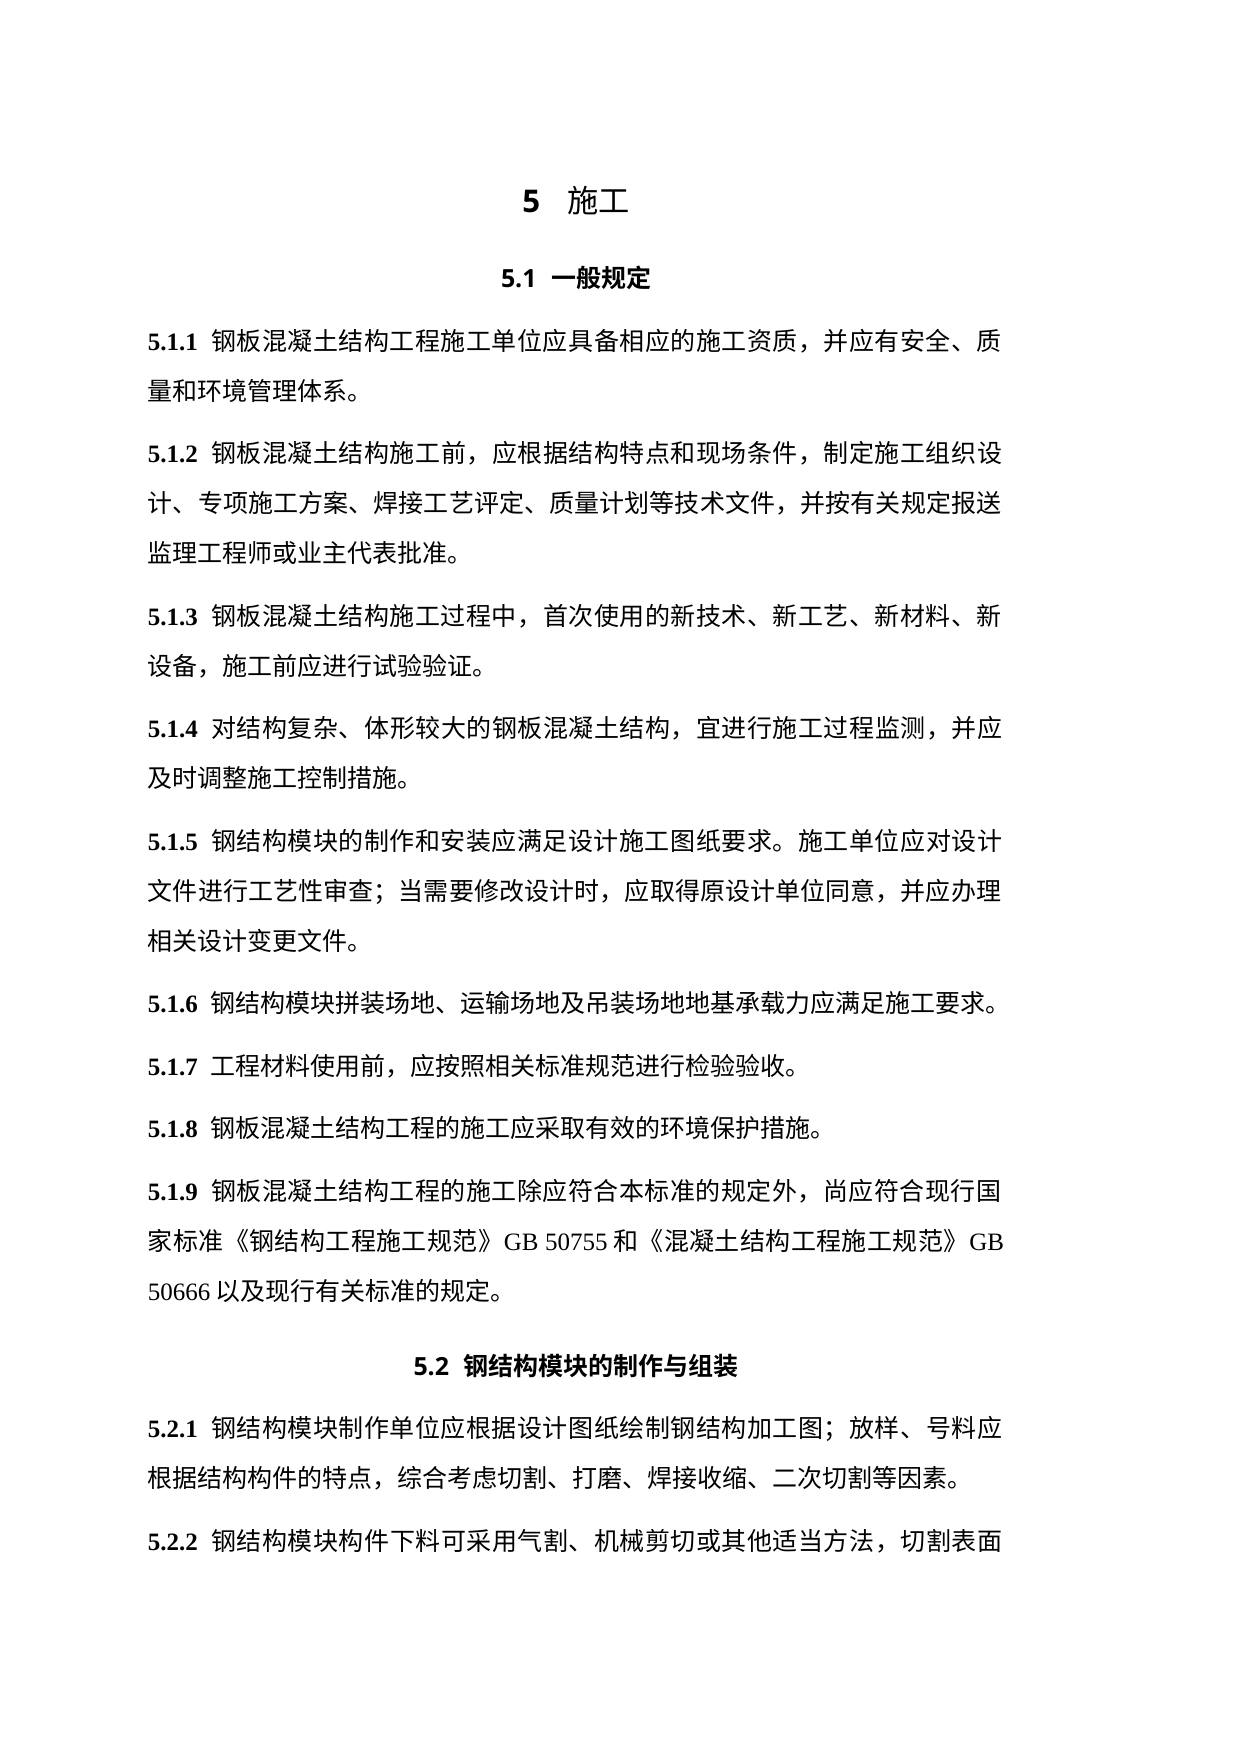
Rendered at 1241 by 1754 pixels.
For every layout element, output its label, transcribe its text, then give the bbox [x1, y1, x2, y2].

text 钢板混凝土结构工程施工单位应具备相应的施工资质，并应有安全、质量和环境管理体系。 [148, 310, 1004, 410]
text 一般规定 [148, 248, 1004, 298]
text 钢结构模块制作单位应根据设计图纸绘制钢结构加工图；放样、号料应根据结构构件的特点，综合考虑切割、打磨、焊接收缩、二次切割等因素。 [148, 1398, 1004, 1498]
text 施工 [148, 173, 1004, 223]
text 钢板混凝土结构施工过程中，首次使用的新技术、新工艺、新材料、新设备，施工前应进行试验验证。 [148, 585, 1004, 685]
text 对结构复杂、体形较大的钢板混凝土结构，宜进行施工过程监测，并应及时调整施工控制措施。 [148, 698, 1004, 798]
text 钢结构模块拼装场地、运输场地及吊装场地地基承载力应满足施工要求。 [148, 973, 1004, 1023]
text 钢结构模块的制作和安装应满足设计施工图纸要求。施工单位应对设计文件进行工艺性审查；当需要修改设计时，应取得原设计单位同意，并应办理相关设计变更文件。 [148, 810, 1004, 960]
text 钢板混凝土结构施工前，应根据结构特点和现场条件，制定施工组织设计、专项施工方案、焊接工艺评定、质量计划等技术文件，并按有关规定报送监理工程师或业主代表批准。 [148, 423, 1004, 573]
text 工程材料使用前，应按照相关标准规范进行检验验收。 [148, 1035, 1004, 1085]
text 钢板混凝土结构工程的施工应采取有效的环境保护措施。 [148, 1098, 1004, 1148]
text 钢板混凝土结构工程的施工除应符合本标准的规定外，尚应符合现行国家标准《钢结构工程施工规范》GB 50755和《混凝土结构工程施工规范》GB 50666以及现行有关标准的规定。 [148, 1160, 1004, 1310]
text 钢结构模块构件下料可采用气割、机械剪切或其他适当方法，切割表面应平滑无毛刺，且无凹坑、裂纹等缺陷，材料表面不应有明显的损伤或划痕。 [148, 1510, 1004, 1560]
text 钢结构模块的制作与组装 [148, 1335, 1004, 1385]
